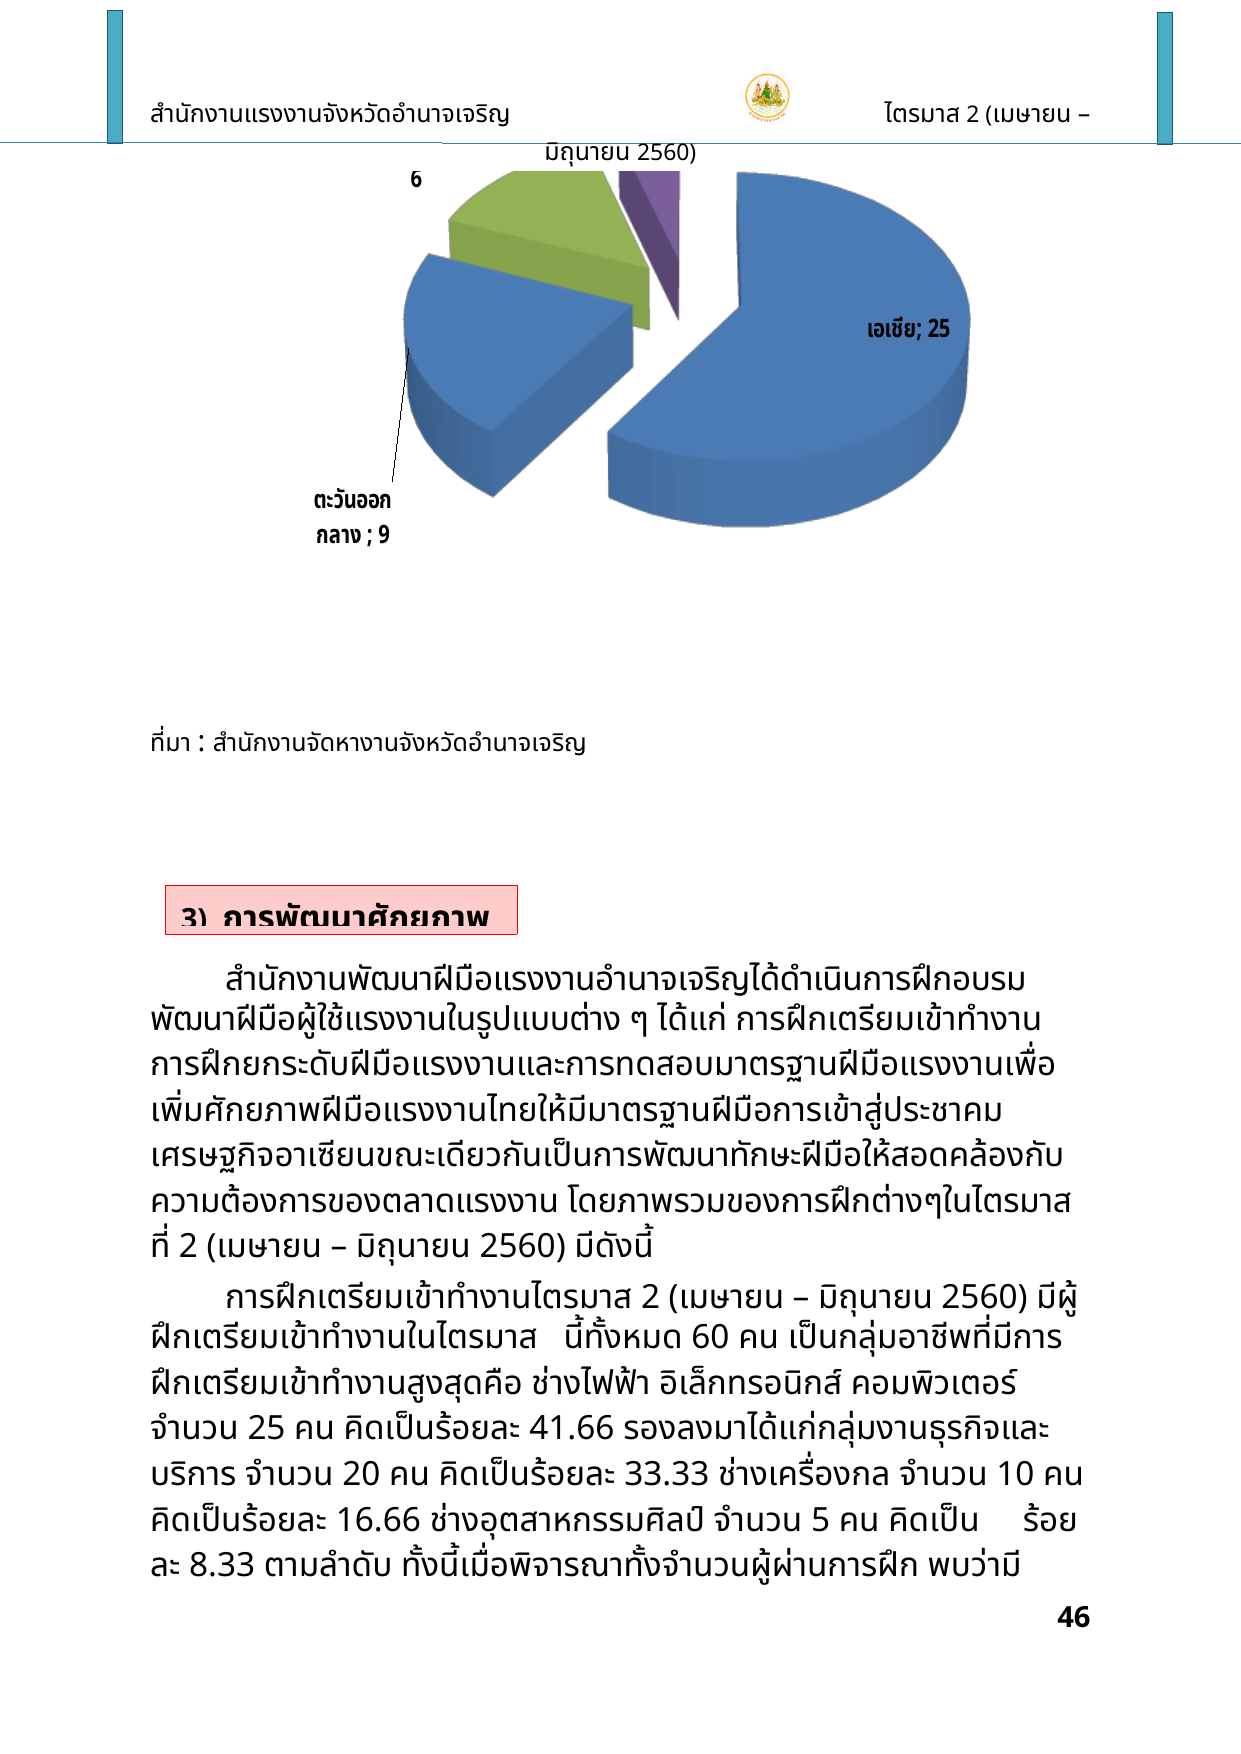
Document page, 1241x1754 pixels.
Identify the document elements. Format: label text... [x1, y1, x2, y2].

text สำนักงานพัฒนาฝีมือแรงงานอำนาจเจริญได้ดำเนินการฝึกอบรมพัฒนาฝีมือผู้ใช้แรงงานในรูปแบบต่าง ๆ ได้แก่ การฝึกเตรียมเข้าทำงาน การฝึกยกระดับฝีมือแรงงานและการทดสอบมาตรฐานฝีมือแรงงานเพื่อเพิ่มศักยภาพฝีมือแรงงานไทยให้มีมาตรฐานฝีมือการเข้าสู่ประชาคมเศรษฐกิจอาเซียนขณะเดียวกันเป็นการพัฒนาทักษะฝีมือให้สอดคล้องกับความต้องการของตลาดแรงงาน โดยภาพรวมของการฝึกต่างๆในไตรมาสที่ 2 (เมษายน – มิถุนายน 2560) มีดังนี้ [150, 954, 1090, 1273]
picture [744, 73, 793, 123]
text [150, 1273, 1090, 1592]
text ที่มา : สำนักงานจัดหางานจังหวัดอำนาจเจริญ [150, 721, 1090, 759]
